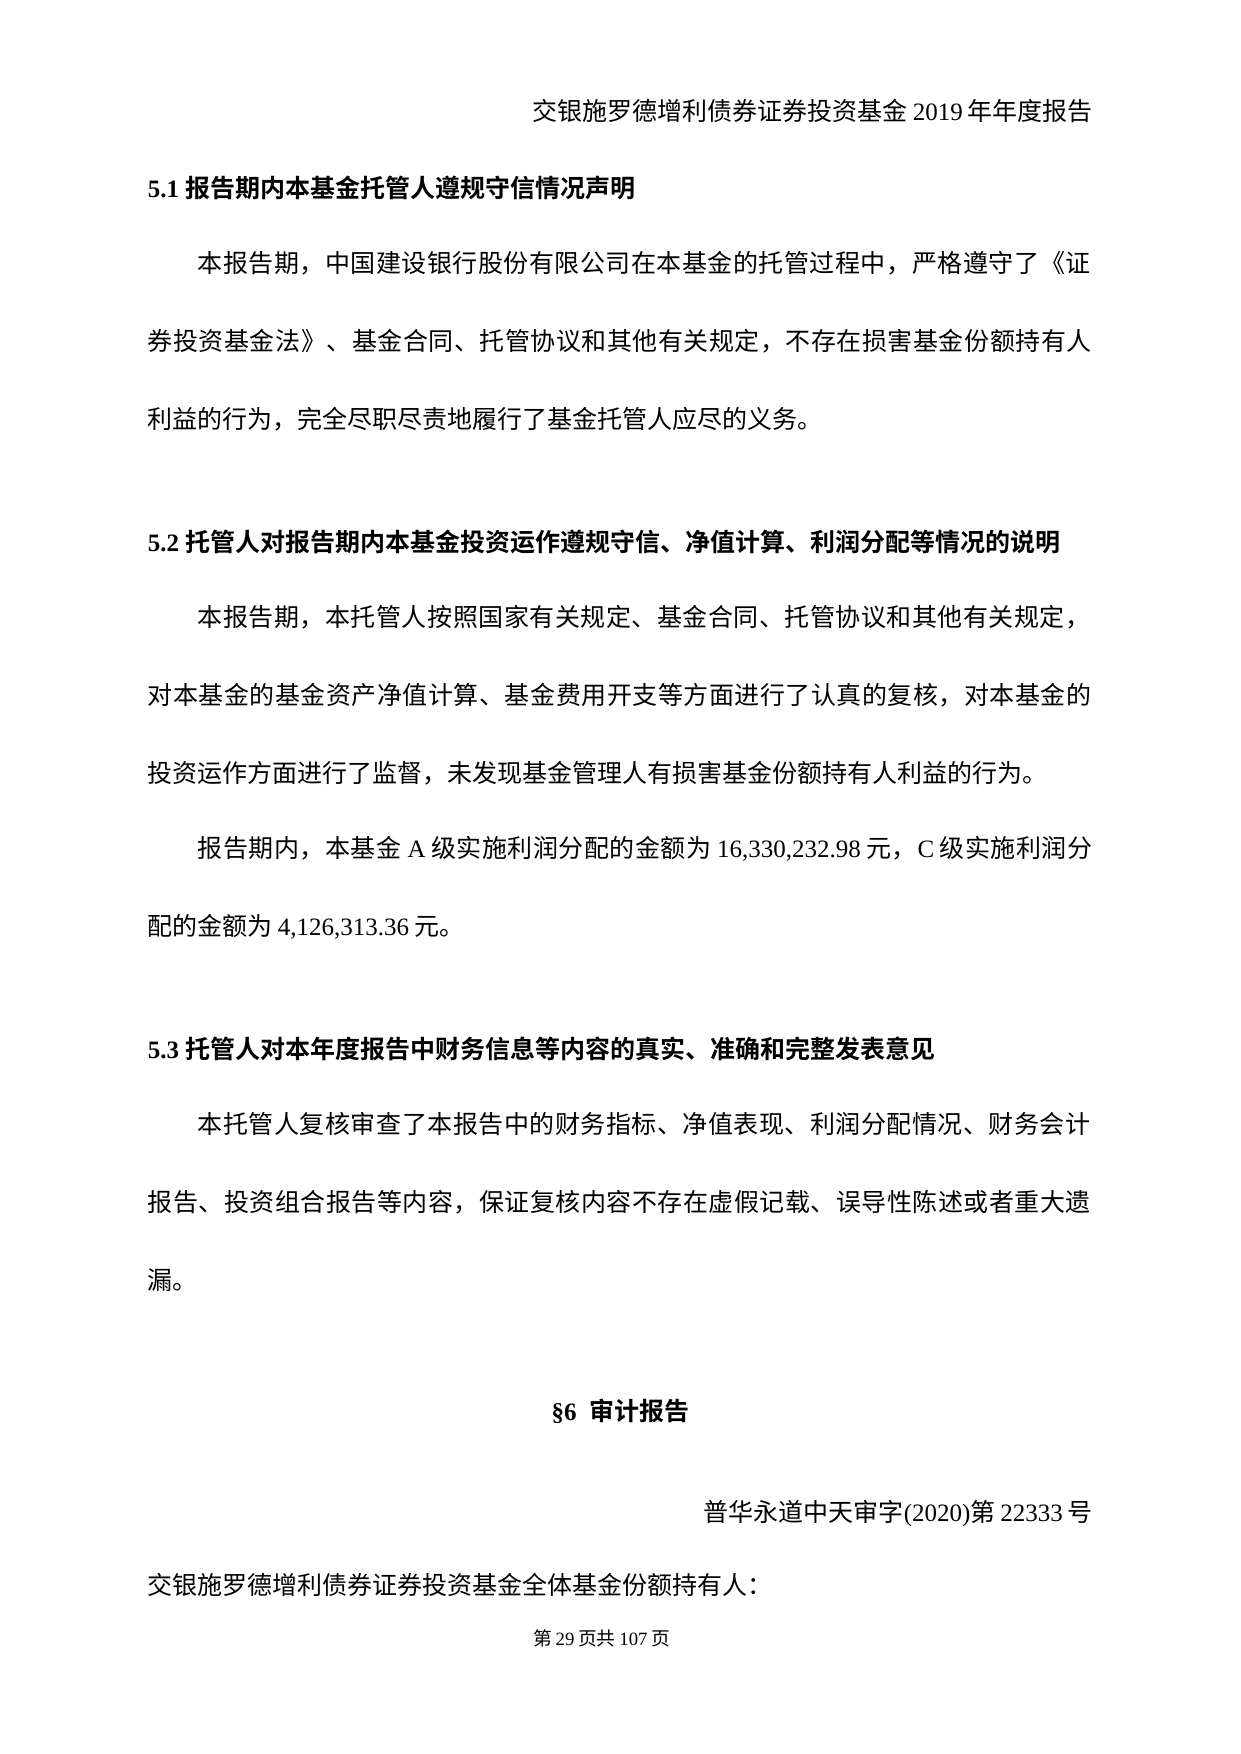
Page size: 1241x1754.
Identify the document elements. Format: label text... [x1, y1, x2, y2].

text 本报告期，中国建设银行股份有限公司在本基金的托管过程中，严格遵守了《证券投资基金法》、基金合同、托管协议和其他有关规定，不存在损害基金份额持有人利益的行为，完全尽职尽责地履行了基金托管人应尽的义务。 [148, 229, 1092, 450]
text 普华永道中天审字(2020)第22333号 [148, 1478, 1092, 1543]
text 本托管人复核审查了本报告中的财务指标、净值表现、利润分配情况、财务会计报告、投资组合报告等内容，保证复核内容不存在虚假记载、误导性陈述或者重大遗漏。 [148, 1090, 1092, 1311]
text 本报告期，本托管人按照国家有关规定、基金合同、托管协议和其他有关规定，对本基金的基金资产净值计算、基金费用开支等方面进行了认真的复核，对本基金的投资运作方面进行了监督，未发现基金管理人有损害基金份额持有人利益的行为。 [148, 583, 1092, 804]
text 交银施罗德增利债券证券投资基金全体基金份额持有人： [148, 1551, 1092, 1616]
text 报告期内，本基金A级实施利润分配的金额为16,330,232.98元，C级实施利润分配的金额为4,126,313.36元。 [148, 814, 1092, 957]
subtitle §6 审计报告 [148, 1392, 1092, 1428]
subtitle 5.3 托管人对本年度报告中财务信息等内容的真实、准确和完整发表意见 [148, 1015, 1092, 1080]
subtitle 5.2 托管人对报告期内本基金投资运作遵规守信、净值计算、利润分配等情况的说明 [148, 508, 1092, 573]
subtitle 5.1 报告期内本基金托管人遵规守信情况声明 [148, 154, 1092, 219]
